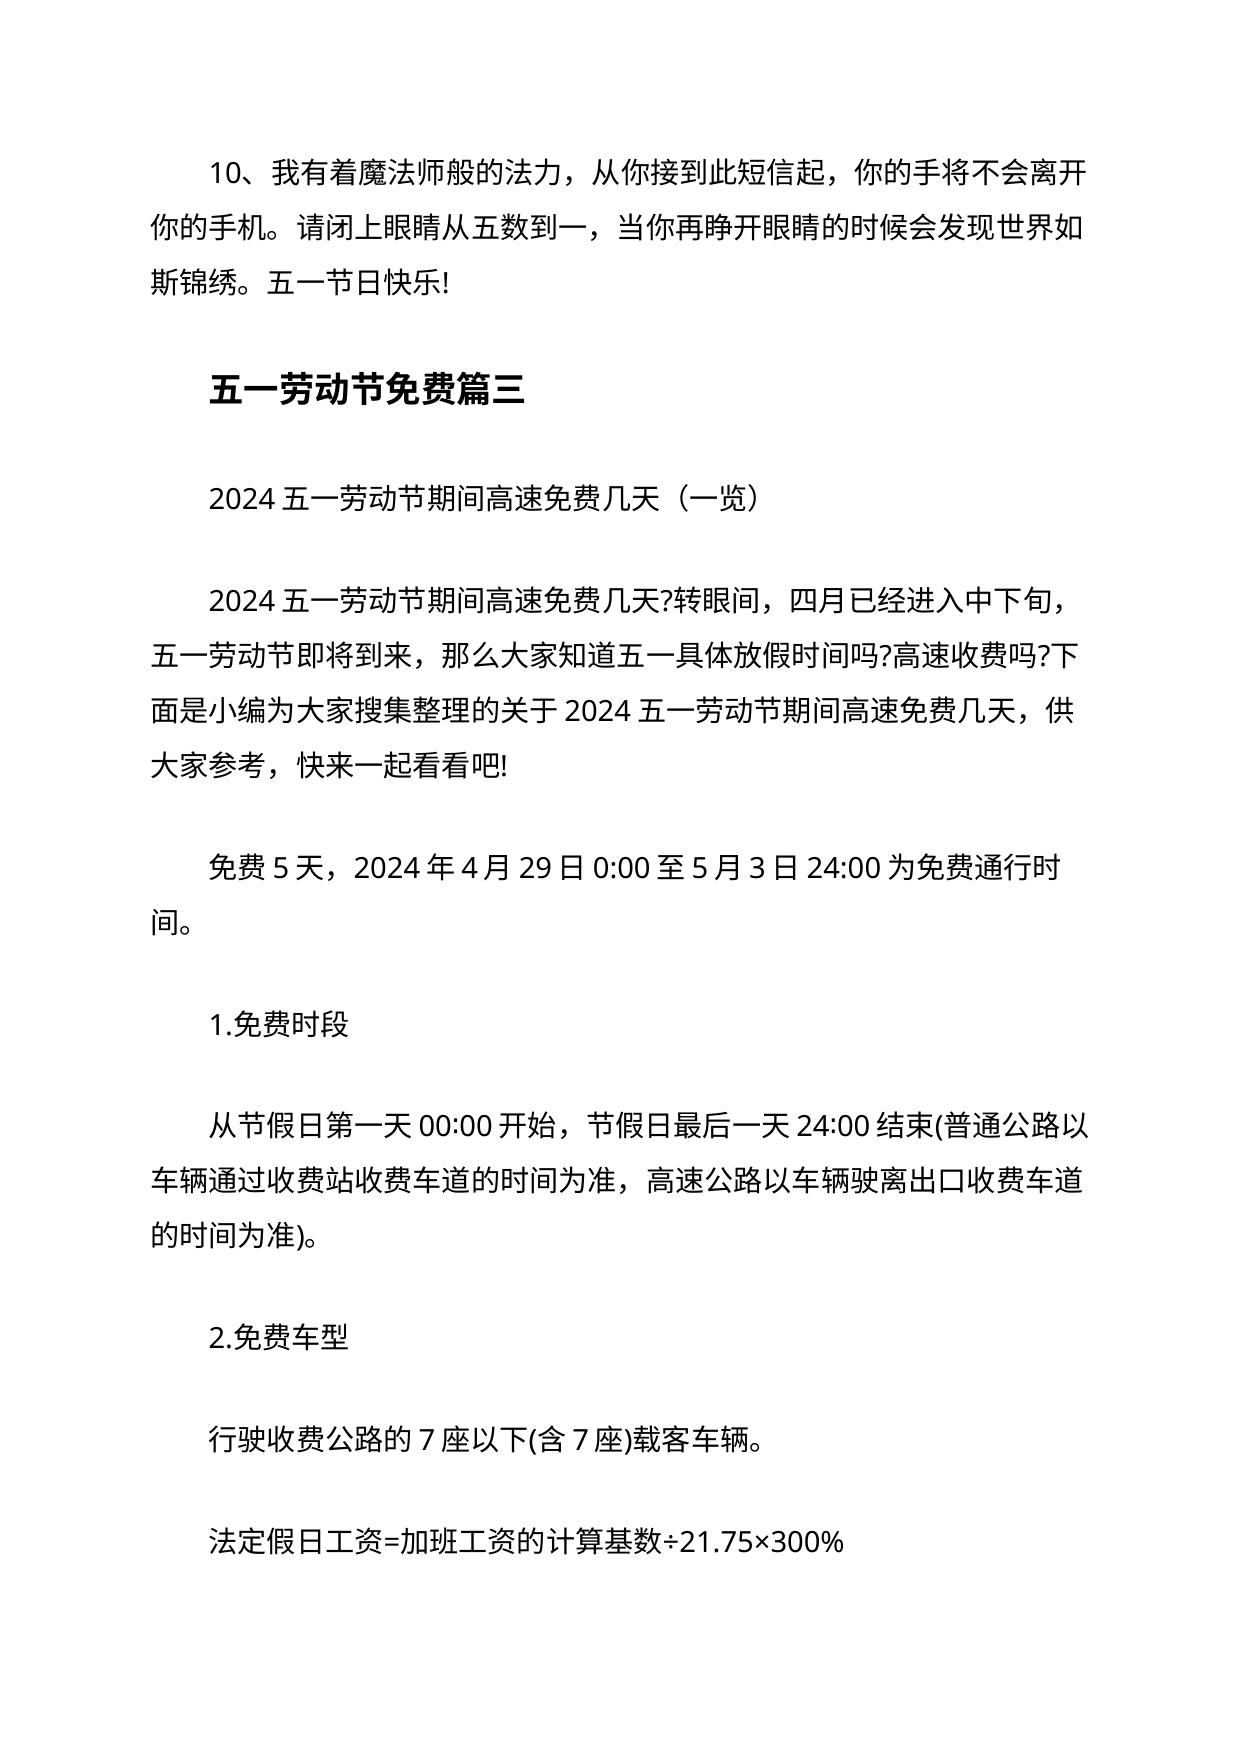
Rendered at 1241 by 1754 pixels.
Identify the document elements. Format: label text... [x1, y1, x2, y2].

text 2024五一劳动节期间高速免费几天?转眼间，四月已经进入中下旬，五一劳动节即将到来，那么大家知道五一具体放假时间吗?高速收费吗?下面是小编为大家搜集整理的关于2024五一劳动节期间高速免费几天，供大家参考，快来一起看看吧! [150, 577, 1090, 785]
text 2024五一劳动节期间高速免费几天（一览） [150, 475, 1090, 518]
text 五一劳动节免费篇三 [150, 362, 1090, 413]
text 免费5天，2024年4月29日0:00至5月3日24:00为免费通行时间。 [150, 844, 1090, 942]
text 法定假日工资=加班工资的计算基数÷21.75×300% [150, 1519, 1090, 1561]
text 2.免费车型 [150, 1315, 1090, 1357]
text 行驶收费公路的7座以下(含7座)载客车辆。 [150, 1417, 1090, 1459]
text 1.免费时段 [150, 1001, 1090, 1043]
text 从节假日第一天00∶00开始，节假日最后一天24∶00结束(普通公路以车辆通过收费站收费车道的时间为准，高速公路以车辆驶离出口收费车道的时间为准)。 [150, 1103, 1090, 1255]
text 10、我有着魔法师般的法力，从你接到此短信起，你的手将不会离开你的手机。请闭上眼睛从五数到一，当你再睁开眼睛的时候会发现世界如斯锦绣。五一节日快乐! [150, 150, 1090, 302]
